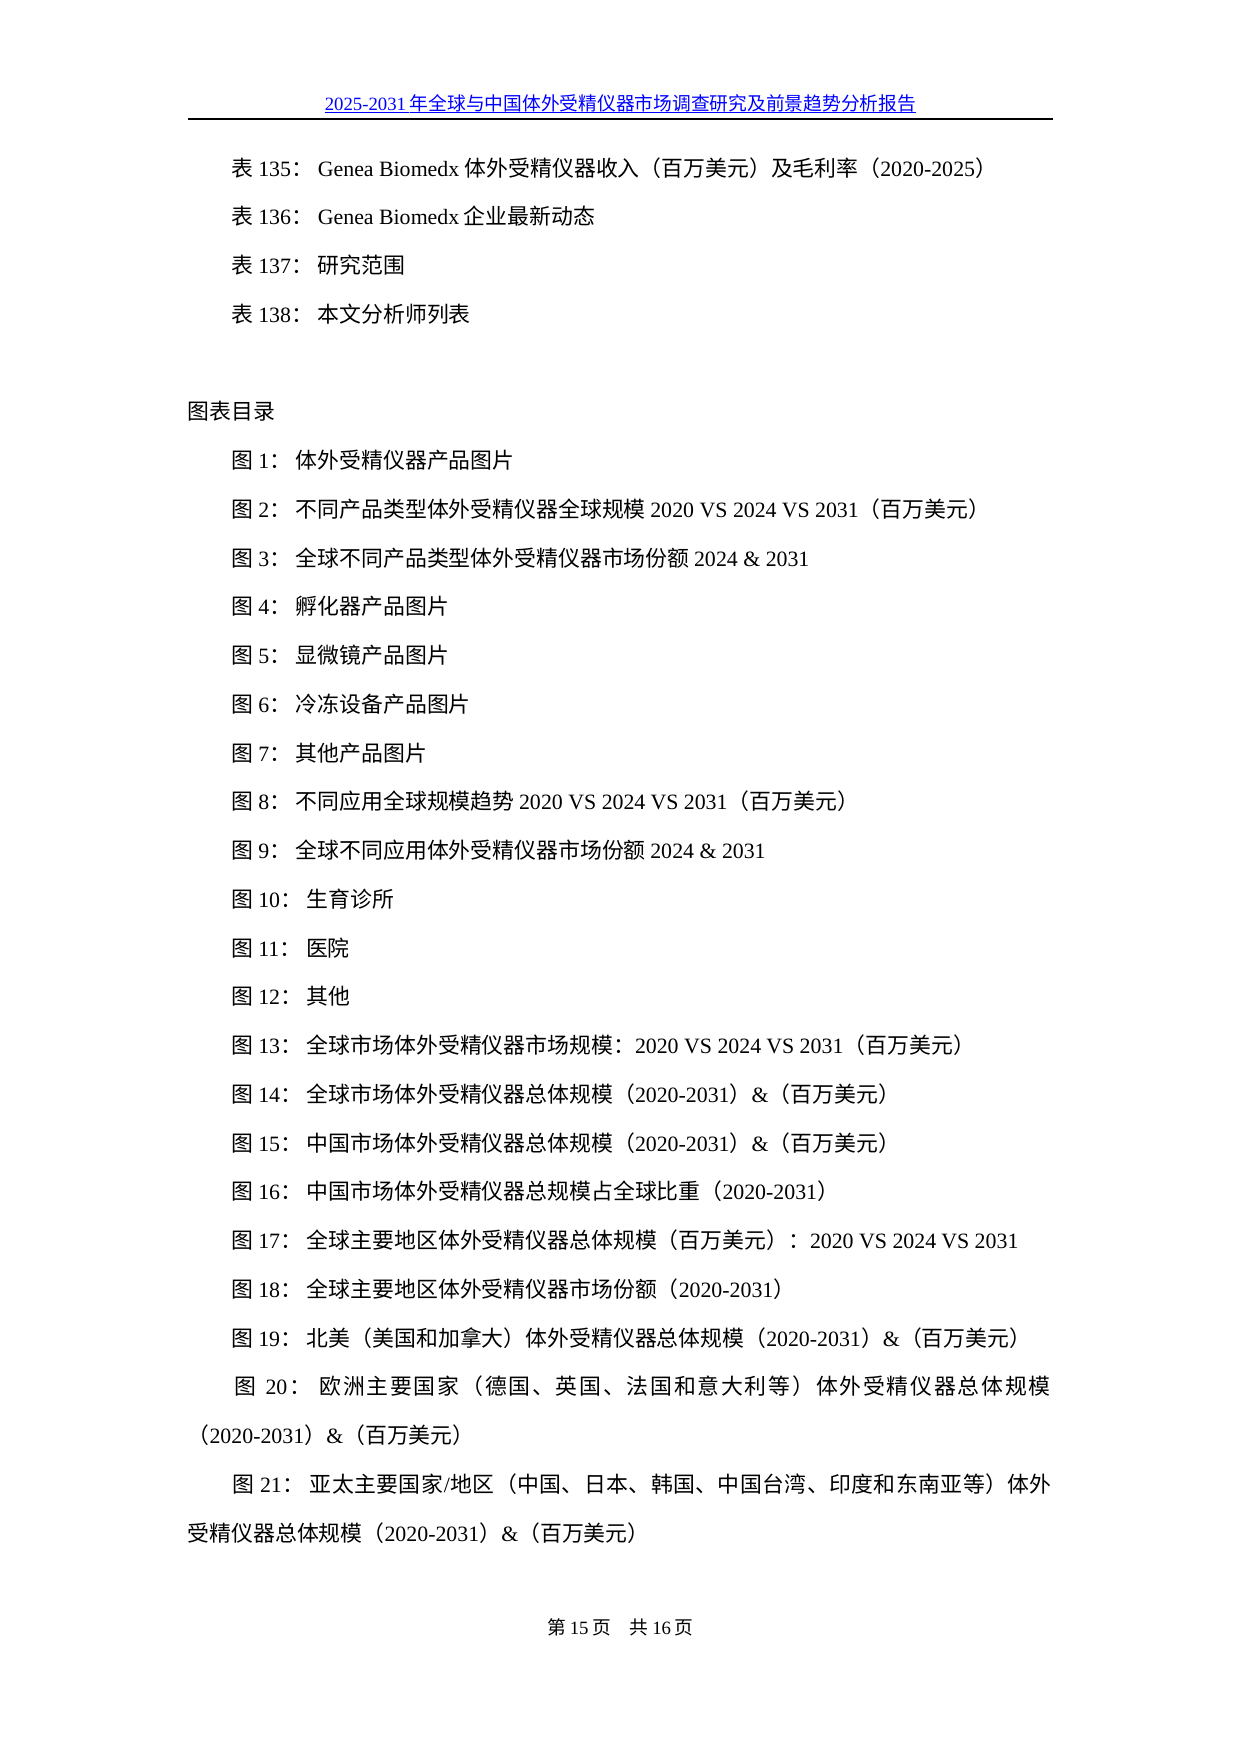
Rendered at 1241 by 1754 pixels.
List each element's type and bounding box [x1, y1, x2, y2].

text [187, 150, 1053, 1548]
